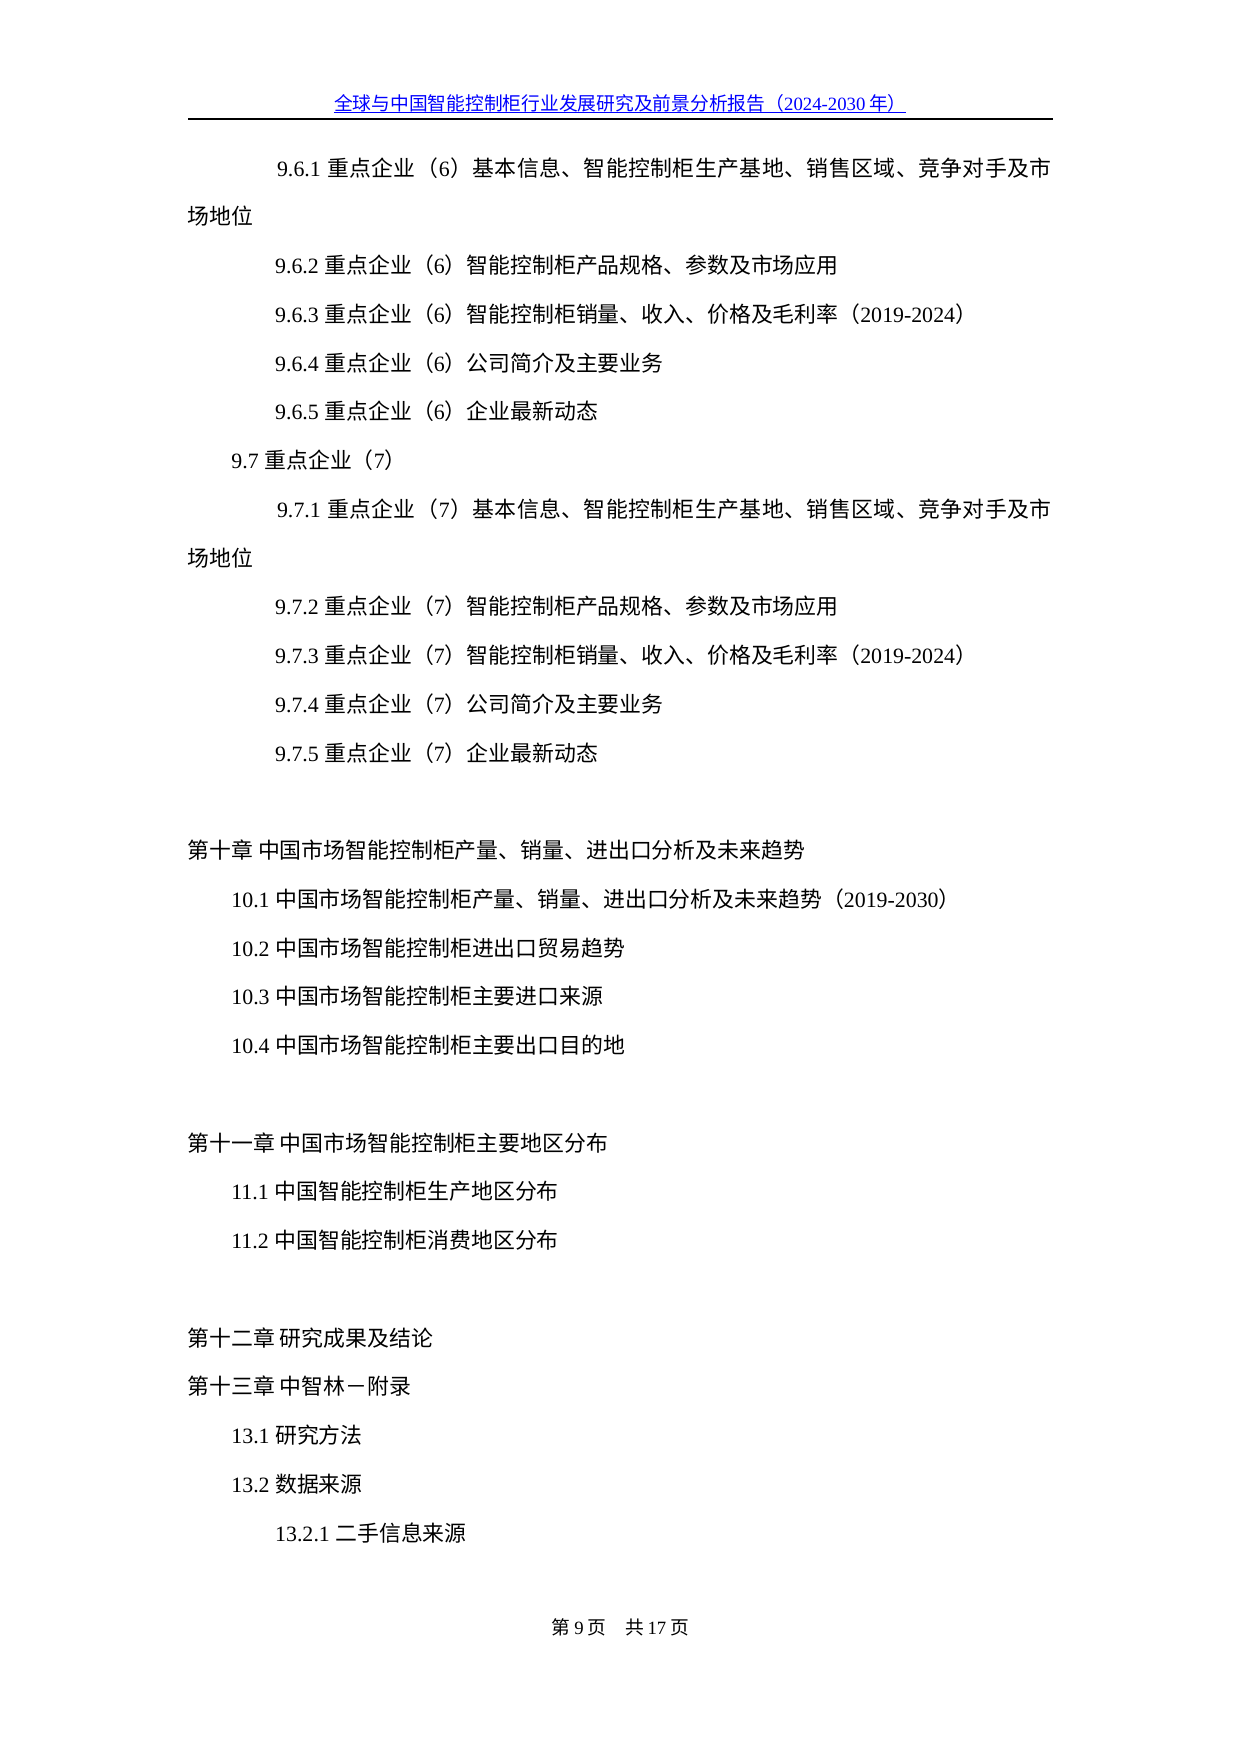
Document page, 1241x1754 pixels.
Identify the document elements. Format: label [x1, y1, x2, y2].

text [187, 150, 1053, 1548]
